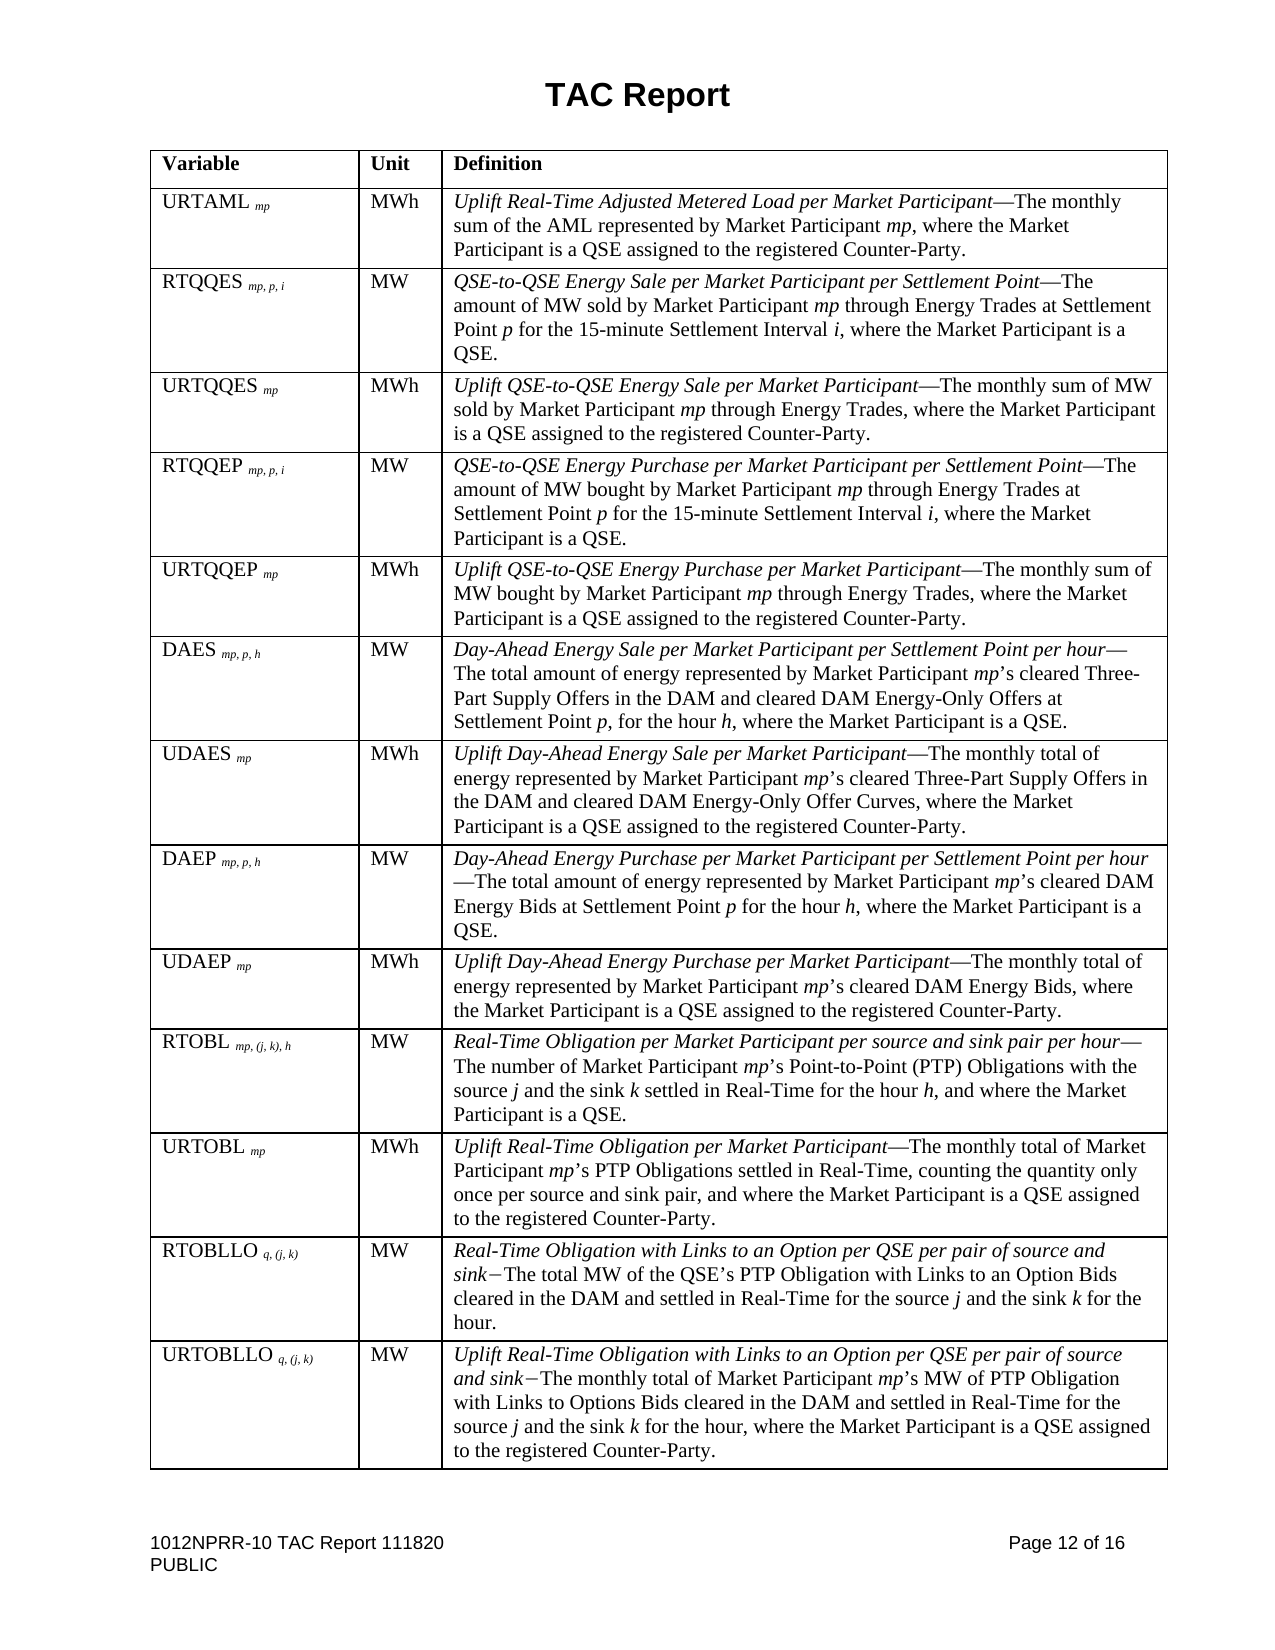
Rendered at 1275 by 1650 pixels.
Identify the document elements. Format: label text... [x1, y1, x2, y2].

table_cell MWh [360, 189, 441, 268]
table_cell MW [360, 453, 441, 556]
table_cell Uplift Real-Time Obligation with Links to an Option per QSE per pair of source and sinkThe monthly total of Market Participant mp’s MW of PTP Obligation with Links to Options Bids cleared in the DAM and settled in Real-Time for the source j and the sink k for the hour, where the Market Participant is a QSE assigned to the registered Counter-Party. [443, 1342, 1167, 1468]
table_cell MW [360, 269, 441, 372]
table_cell MW [360, 846, 441, 948]
table_cell Day-Ahead Energy Sale per Market Participant per Settlement Point per hour—The total amount of energy represented by Market Participant mp’s cleared Three-Part Supply Offers in the DAM and cleared DAM Energy-Only Offers at Settlement Point p, for the hour h, where the Market Participant is a QSE. [443, 637, 1167, 740]
table_cell URTAML mp [151, 189, 358, 268]
table_cell Uplift Real-Time Adjusted Metered Load per Market Participant—The monthly sum of the AML represented by Market Participant mp, where the Market Participant is a QSE assigned to the registered Counter-Party. [443, 189, 1167, 268]
table_cell MWh [360, 557, 441, 636]
table_cell Uplift Real-Time Obligation per Market Participant—The monthly total of Market Participant mp’s PTP Obligations settled in Real-Time, counting the quantity only once per source and sink pair, and where the Market Participant is a QSE assigned to the registered Counter-Party. [443, 1134, 1167, 1236]
table_cell MWh [360, 373, 441, 452]
table_cell DAEP mp, p, h [151, 846, 358, 948]
table_cell MWh [360, 1134, 441, 1236]
table_cell QSE-to-QSE Energy per Market Participant per Settlement Point—The amount of MW sold by Market Participant mp through Energy Trades at Settlement Point p for the 15-minute Settlement Interval i, where the Market Participant is a QSE. [443, 269, 1167, 372]
table_cell RTQQES mp, p, i [151, 269, 358, 372]
table_cell URTQQEP mp [151, 557, 358, 636]
table_cell RTOBL mp, (j, k), h [151, 1030, 358, 1132]
table_cell Uplift QSE-to-QSE Energy Purchase per Market Participant—The monthly sum of MW bought by Market Participant mp through Energy Trades, where the Market Participant is a QSE assigned to the registered Counter-Party. [443, 557, 1167, 636]
table_cell Uplift QSE-to-QSE Energy per Market Participant—The monthly sum of MW sold by Market Participant mp through Energy Trades, where the Market Participant is a QSE assigned to the registered Counter-Party. [443, 373, 1167, 452]
table_cell DAES mp, p, h [151, 637, 358, 740]
table_cell Uplift Day-Ahead Energy Sale per Market Participant—The monthly total of energy represented by Market Participant mp’s cleared Three-Part Supply Offers in the DAM and cleared DAM Energy-Only Offer Curves, where the Market Participant is a QSE assigned to the registered Counter-Party. [443, 741, 1167, 844]
table_cell URTQQES mp [151, 373, 358, 452]
table_cell Day-Ahead Energy Purchase per Market Participant per Settlement Point per hour—The total amount of energy represented by Market Participant mp’s cleared DAM Energy Bids at Settlement Point p for the hour h, where the Market Participant is a QSE. [443, 846, 1167, 948]
table_cell UDAEP mp [151, 950, 358, 1028]
table_cell RTOBLLO q, (j, k) [151, 1238, 358, 1340]
table_cell Real-Time Obligation with Links to an Option per QSE per pair of source and sinkThe total MW of the QSE’s PTP Obligation with Links to an Option Bids cleared in the DAM and settled in Real-Time for the source j and the sink k for the hour. [443, 1238, 1167, 1340]
table_header Variable [151, 151, 358, 188]
table_cell URTOBLLO q, (j, k) [151, 1342, 358, 1468]
table_cell MW [360, 1030, 441, 1132]
table_cell QSE-to-QSE Energy Purchase per Market Participant per Settlement Point—The amount of MW bought by Market Participant mp through Energy Trades at Settlement Point p for the 15-minute Settlement Interval i, where the Market Participant is a QSE. [443, 453, 1167, 556]
table_cell UDAES mp [151, 741, 358, 844]
table_cell MW [360, 1238, 441, 1340]
table_cell MW [360, 1342, 441, 1468]
table_cell MW [360, 637, 441, 740]
table_cell MWh [360, 950, 441, 1028]
table_cell Uplift Day-Ahead Energy Purchase per Market Participant—The monthly total of energy represented by Market Participant mp’s cleared DAM Energy Bids, where the Market Participant is a QSE assigned to the registered Counter-Party. [443, 950, 1167, 1028]
table_header Unit [360, 151, 441, 188]
table_cell MWh [360, 741, 441, 844]
table_cell URTOBL mp [151, 1134, 358, 1236]
table_header Definition [443, 151, 1167, 188]
table_cell Real-Time Obligation per Market Participant per source and sink pair per hour—The number of Market Participant mp’s Point-to-Point (PTP) Obligations with the source j and the sink k settled in Real-Time for the hour h, and where the Market Participant is a QSE. [443, 1030, 1167, 1132]
table_cell RTQQEP mp, p, i [151, 453, 358, 556]
